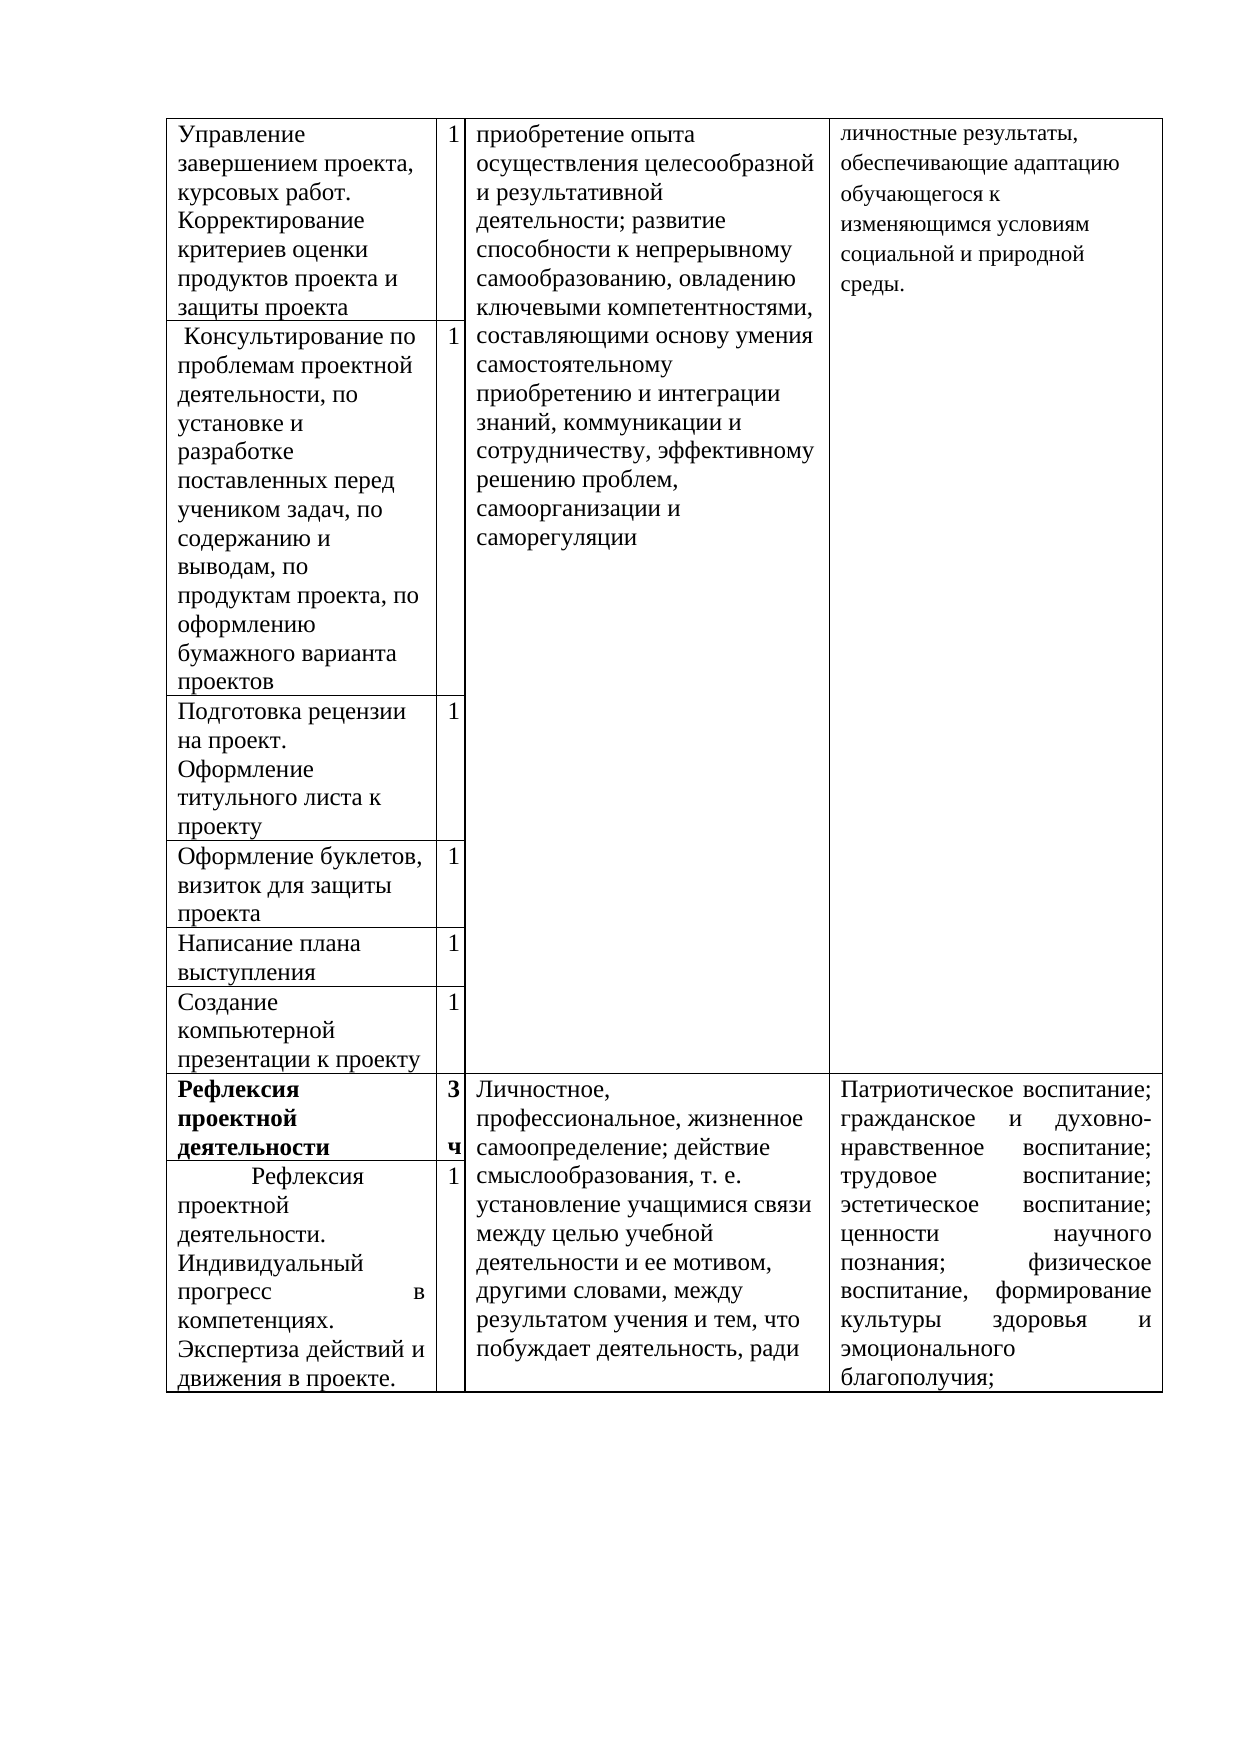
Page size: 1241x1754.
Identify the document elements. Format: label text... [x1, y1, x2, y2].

table_cell Рефлексия проектной деятельности [167, 1074, 436, 1160]
table_cell 1 [437, 119, 464, 320]
table_cell 1 [437, 987, 464, 1073]
table_cell Личностное, профессиональное, жизненное самоопределение; действие смыслообразования, т. е. установление учащимися связи между целью учебной деятельности и ее мотивом, другими словами, между результатом учения и тем, что побуждает деятельность, ради чего она осуществляется; предполагать возможное практическое применение результатов учебного исследования и продукта учебного проета [466, 1074, 829, 1391]
table_cell Оформление буклетов, визиток для защиты проекта [167, 841, 436, 927]
table_cell Написание плана выступления [167, 928, 436, 986]
table_cell 1 [437, 928, 464, 986]
table_cell 1 [437, 321, 464, 695]
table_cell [830, 1074, 1162, 1391]
table_cell Создание компьютерной презентации к проекту [167, 987, 436, 1073]
table_cell Рефлексия проектной деятельности. Индивидуальный прогресс в компетенциях. Экспертиза действий и движения в проекте. [167, 1161, 436, 1391]
table_cell 1 [437, 696, 464, 840]
table_cell 1 [437, 1161, 464, 1391]
table_cell Управление завершением проекта, курсовых работ. Корректирование критериев оценки продуктов проекта и защиты проекта [167, 119, 436, 320]
table_cell Подготовка рецензии на проект. Оформление титульного листа к проекту [167, 696, 436, 840]
table_cell 3 ч [437, 1074, 464, 1160]
table_cell Консультирование по проблемам проектной деятельности, по установке и разработке поставленных перед учеником задач, по содержанию и выводам, по продуктам проекта, по оформлению бумажного варианта проектов [167, 321, 436, 695]
table_cell 1 [437, 841, 464, 927]
